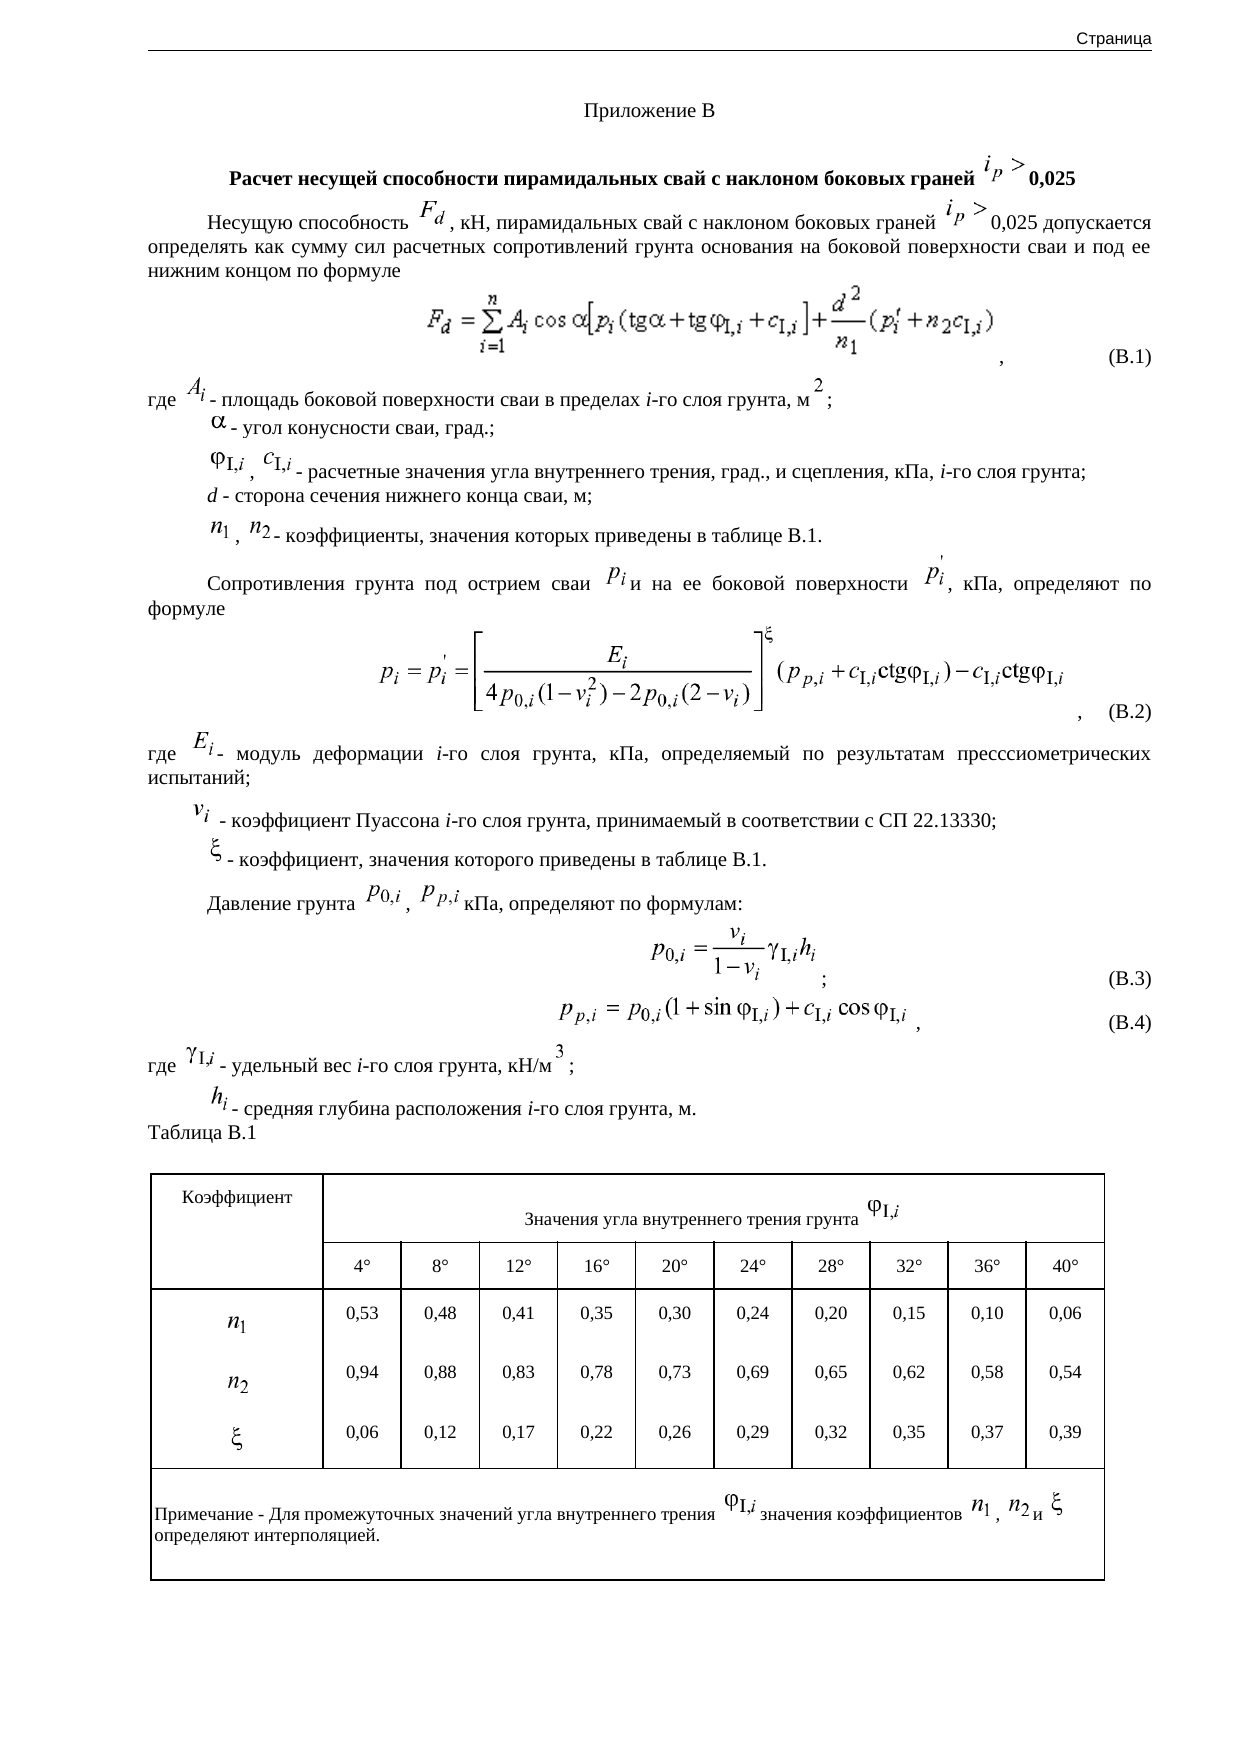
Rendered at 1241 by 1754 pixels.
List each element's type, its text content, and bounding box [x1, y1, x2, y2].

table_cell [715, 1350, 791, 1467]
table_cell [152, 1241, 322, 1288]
picture [643, 915, 822, 986]
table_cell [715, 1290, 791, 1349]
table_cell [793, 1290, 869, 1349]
picture [189, 789, 214, 828]
picture [206, 831, 227, 867]
picture [259, 438, 296, 479]
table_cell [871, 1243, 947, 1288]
picture [919, 547, 948, 591]
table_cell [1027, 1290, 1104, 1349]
text Таблица В.1 [148, 1120, 1152, 1144]
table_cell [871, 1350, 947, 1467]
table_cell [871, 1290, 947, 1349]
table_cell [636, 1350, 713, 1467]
text - коэффициент, значения которого приведены в таблице В.1. [148, 832, 1152, 871]
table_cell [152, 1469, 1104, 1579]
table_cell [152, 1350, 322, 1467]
picture [810, 370, 827, 407]
text - коэффициент Пуассона i-го слоя грунта, принимаемый в соответствии с СП 22.13330; [148, 789, 1152, 832]
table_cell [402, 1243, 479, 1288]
picture [206, 410, 231, 435]
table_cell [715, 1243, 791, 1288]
picture [720, 1481, 761, 1521]
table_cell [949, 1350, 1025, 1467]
picture [601, 552, 630, 591]
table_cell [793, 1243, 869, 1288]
picture [1047, 1485, 1068, 1521]
picture [227, 1421, 248, 1456]
text , - коэффициенты, значения которых приведены в таблице В.1. [148, 507, 1152, 547]
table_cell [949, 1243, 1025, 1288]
text - средняя глубина расположения i-го слоя грунта, м. [148, 1077, 1152, 1120]
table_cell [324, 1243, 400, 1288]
text Несущую способность , кН, пирамидальных свай с наклоном боковых граней 0,025 допускается определять как сумму сил расчетных сопротивлений грунта основания на боковой поверхности сваи и под ее нижним концом по формуле [148, 190, 1152, 282]
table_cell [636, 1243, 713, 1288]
text где - площадь боковой поверхности сваи в пределах i-го слоя грунта, м; [148, 368, 1152, 411]
picture [206, 1077, 232, 1116]
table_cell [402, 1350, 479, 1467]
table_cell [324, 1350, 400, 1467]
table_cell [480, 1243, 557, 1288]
picture [967, 1484, 996, 1521]
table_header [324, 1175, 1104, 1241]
text ; (В.3) [148, 915, 1152, 990]
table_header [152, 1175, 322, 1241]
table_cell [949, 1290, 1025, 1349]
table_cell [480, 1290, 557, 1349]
text Сопротивления грунта под острием сваи и на ее боковой поверхности , кПа, определяют по формуле [148, 547, 1152, 619]
text Давление грунта , кПа, определяют по формулам: [148, 871, 1152, 915]
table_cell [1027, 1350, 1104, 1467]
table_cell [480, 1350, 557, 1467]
picture [980, 146, 1029, 186]
text - угол конусности сваи, град.; [148, 411, 1152, 439]
picture [414, 191, 450, 230]
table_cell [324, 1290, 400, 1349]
picture [245, 506, 274, 543]
picture [181, 368, 210, 407]
picture [181, 1033, 220, 1073]
picture [423, 282, 999, 364]
text где - модуль деформации i-го слоя грунта, кПа, определяемый по результатам пресссиометрических испытаний; [148, 723, 1152, 789]
picture [223, 1301, 252, 1338]
text d - сторона сечения нижнего конца сваи, м; [148, 483, 1152, 507]
text Расчет несущей способности пирамидальных свай с наклоном боковых граней 0,025 [148, 146, 1152, 190]
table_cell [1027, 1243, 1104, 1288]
picture [863, 1186, 904, 1226]
picture [1004, 1484, 1033, 1521]
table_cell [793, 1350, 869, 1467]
picture [549, 990, 916, 1030]
picture [551, 1037, 569, 1073]
picture [188, 722, 217, 761]
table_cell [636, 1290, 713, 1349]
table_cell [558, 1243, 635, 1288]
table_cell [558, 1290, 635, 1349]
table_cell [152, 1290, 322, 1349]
text где - удельный вес i-го слоя грунта, кН/м; [148, 1034, 1152, 1077]
picture [360, 871, 406, 911]
text , - расчетные значения угла внутреннего трения, град., и сцепления, кПа, i-го слоя грунта; [148, 439, 1152, 483]
text Приложение В [148, 98, 1152, 122]
picture [364, 619, 1078, 718]
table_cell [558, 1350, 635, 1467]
picture [942, 190, 991, 230]
picture [206, 506, 235, 543]
picture [223, 1361, 252, 1398]
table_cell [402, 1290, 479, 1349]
picture [206, 438, 250, 479]
picture [415, 871, 464, 911]
